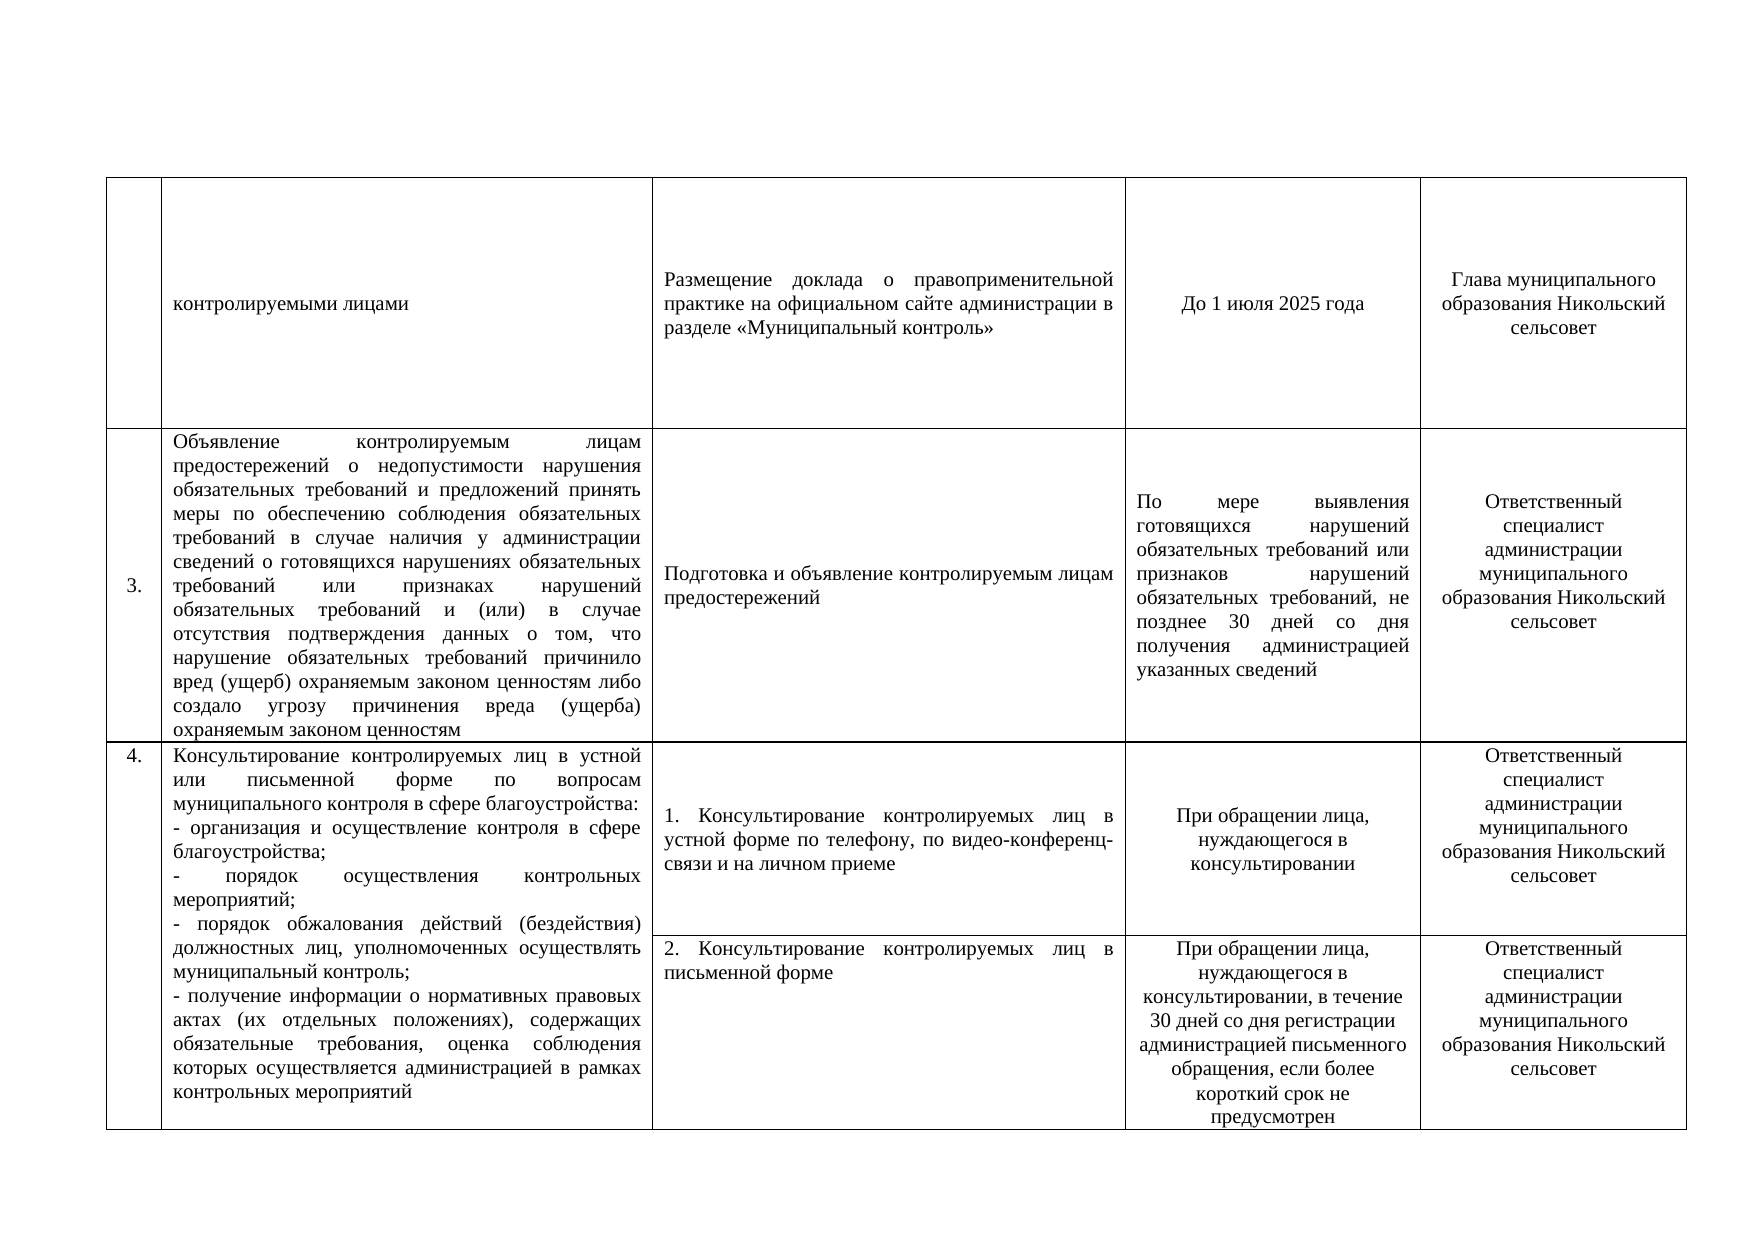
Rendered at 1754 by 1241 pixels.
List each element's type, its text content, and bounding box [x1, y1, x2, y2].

table_cell Подготовка и объявление контролируемым лицам предостережений [653, 429, 1125, 741]
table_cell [162, 178, 652, 428]
table_cell Консультирование контролируемых лиц в устной или письменной форме по вопросам муниципального контроля в сфере благоустройства: - организация и осуществление контроля в сфере благоустройства; - порядок осуществления контрольных мероприятий; - порядок обжалования действий (бездействия) должностных лиц, уполномоченных осуществлять муниципальный контроль; - получение информации о нормативных правовых актах (их отдельных положениях), содержащих обязательные требования, оценка соблюдения которых осуществляется администрацией в рамках контрольных мероприятий [162, 743, 652, 1128]
table_cell 2. [107, 178, 161, 428]
table_cell Объявление контролируемым лицам предостережений о недопустимости нарушения обязательных требований и предложений принять меры по обеспечению соблюдения обязательных требований в случае наличия у администрации сведений о готовящихся нарушениях обязательных требований или признаках нарушений обязательных требований и (или) в случае отсутствия подтверждения данных о том, что нарушение обязательных требований причинило вред (ущерб) охраняемым законом ценностям либо создало угрозу причинения вреда (ущерба) охраняемым законом ценностям [162, 429, 652, 741]
table_cell 3. [107, 429, 161, 741]
table_cell По мере выявления готовящихся нарушений обязательных требований или признаков нарушений обязательных требований, не позднее 30 дней со дня получения администрацией указанных сведений [1126, 429, 1420, 741]
table_cell 1. Консультирование контролируемых лиц в устной форме по телефону, по видео-конференц-связи и на личном приеме [653, 743, 1125, 935]
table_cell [1126, 936, 1420, 1128]
table_cell 4. [107, 743, 161, 1128]
table_cell Размещение доклада о правоприменительной практике на официальном сайте администрации в разделе «Муниципальный контроль» [653, 178, 1125, 428]
table_cell Глава муниципального образования Никольский сельсовет [1421, 178, 1686, 428]
table_cell При обращении лица, нуждающегося в консультировании [1126, 743, 1420, 935]
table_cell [1421, 936, 1686, 1128]
table_cell Ответственный специалист администрации муниципального образования Никольский сельсовет [1421, 743, 1686, 935]
table_cell Ответственный специалист администрации муниципального образования Никольский сельсовет [1421, 429, 1686, 741]
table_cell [653, 936, 1125, 1128]
table_cell До 1 июля 2025 года [1126, 178, 1420, 428]
